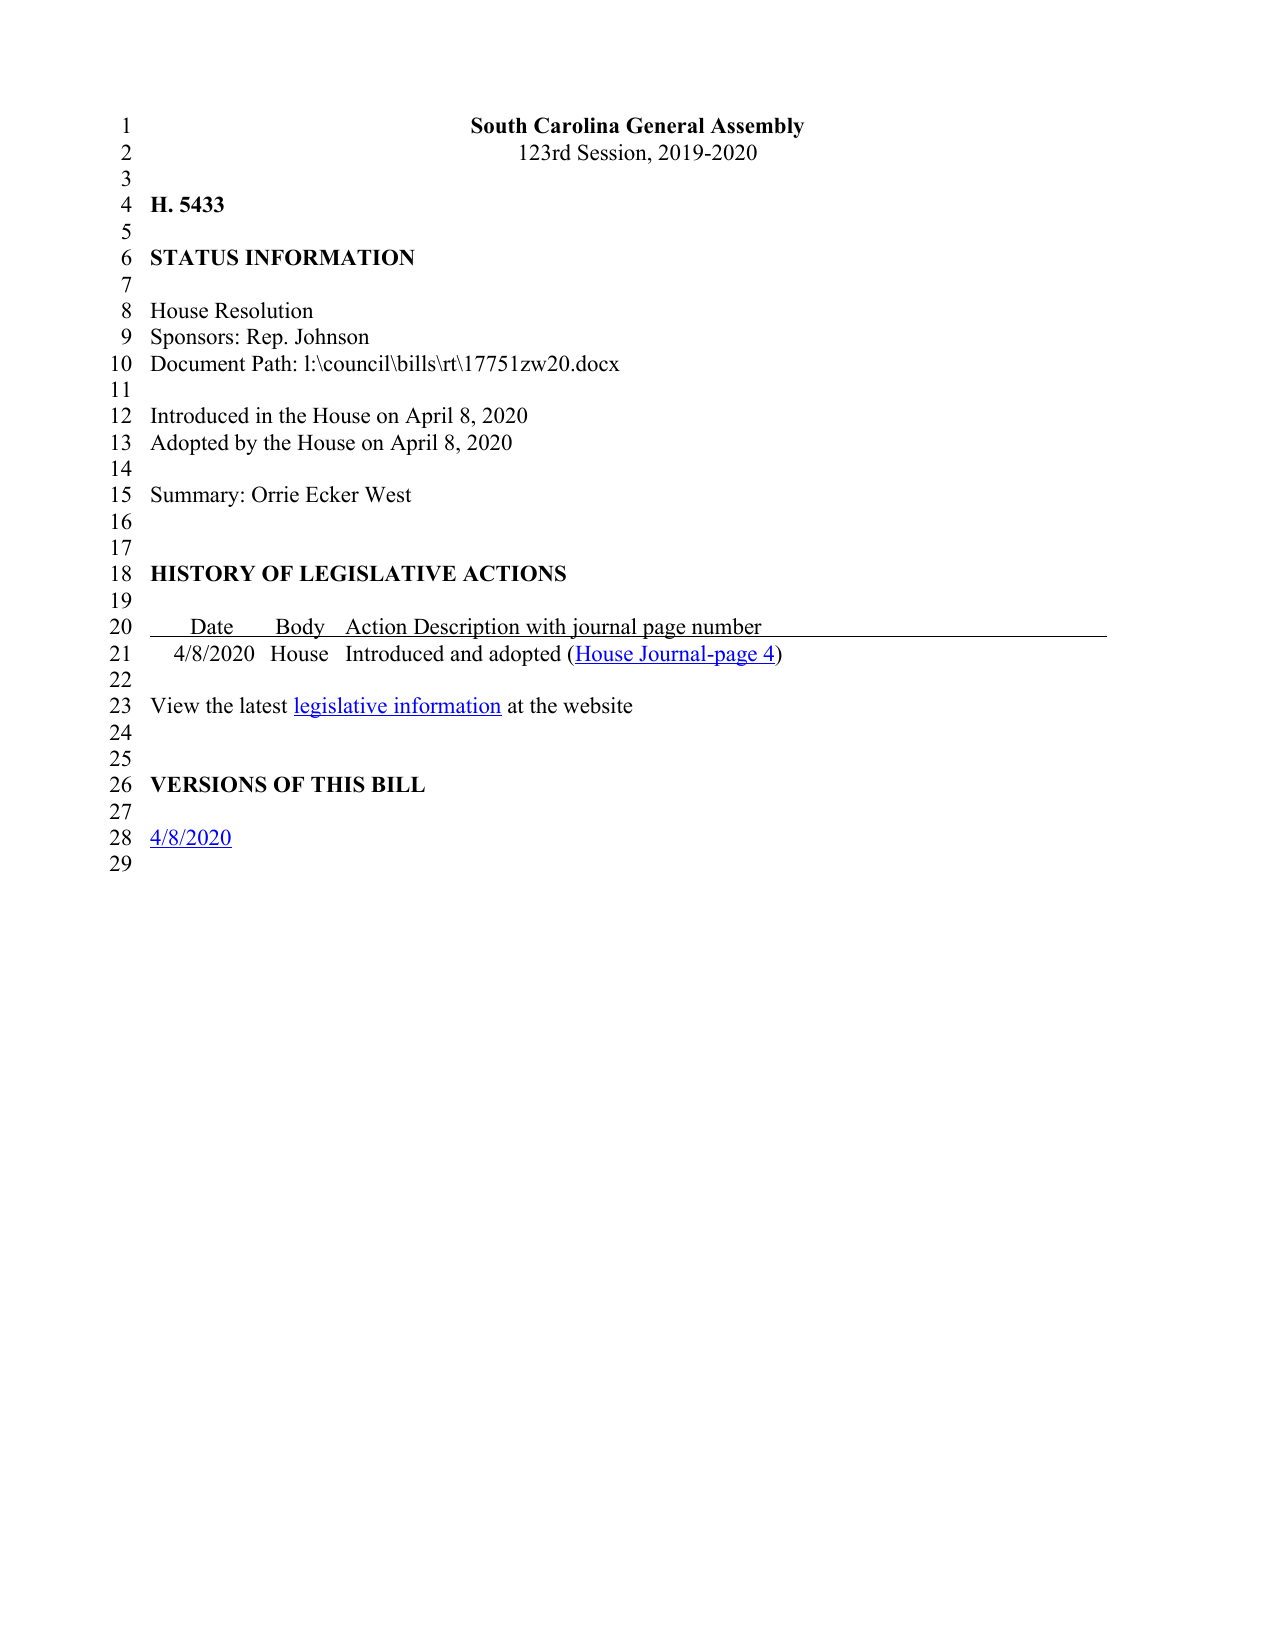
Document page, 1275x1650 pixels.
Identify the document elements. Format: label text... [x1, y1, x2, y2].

text Date Body Action Description with journal page number [150, 613, 1125, 639]
text Adopted by the House on April 8, 2020 [150, 429, 1125, 455]
text HISTORY OF LEGISLATIVE ACTIONS [150, 561, 1125, 587]
text H. 5433 [150, 192, 1125, 218]
text House Resolution [150, 297, 1125, 323]
text South Carolina General Assembly [150, 112, 1125, 139]
text View the latest legislative information at the website [150, 692, 1125, 719]
text 4/8/2020 House Introduced and adopted (House Journal-page 4) [150, 639, 1125, 666]
text Sponsors: Rep. Johnson [150, 323, 1125, 350]
text VERSIONS OF THIS BILL [150, 771, 1125, 798]
text 4/8/2020 [150, 824, 1125, 850]
text Summary: Orrie Ecker West [150, 481, 1125, 508]
text STATUS INFORMATION [150, 244, 1125, 271]
text Introduced in the House on April 8, 2020 [150, 402, 1125, 429]
text Document Path: l:\council\bills\rt\17751zw20.docx [150, 350, 1125, 376]
text 123rd Session, 2019-2020 [150, 139, 1125, 165]
